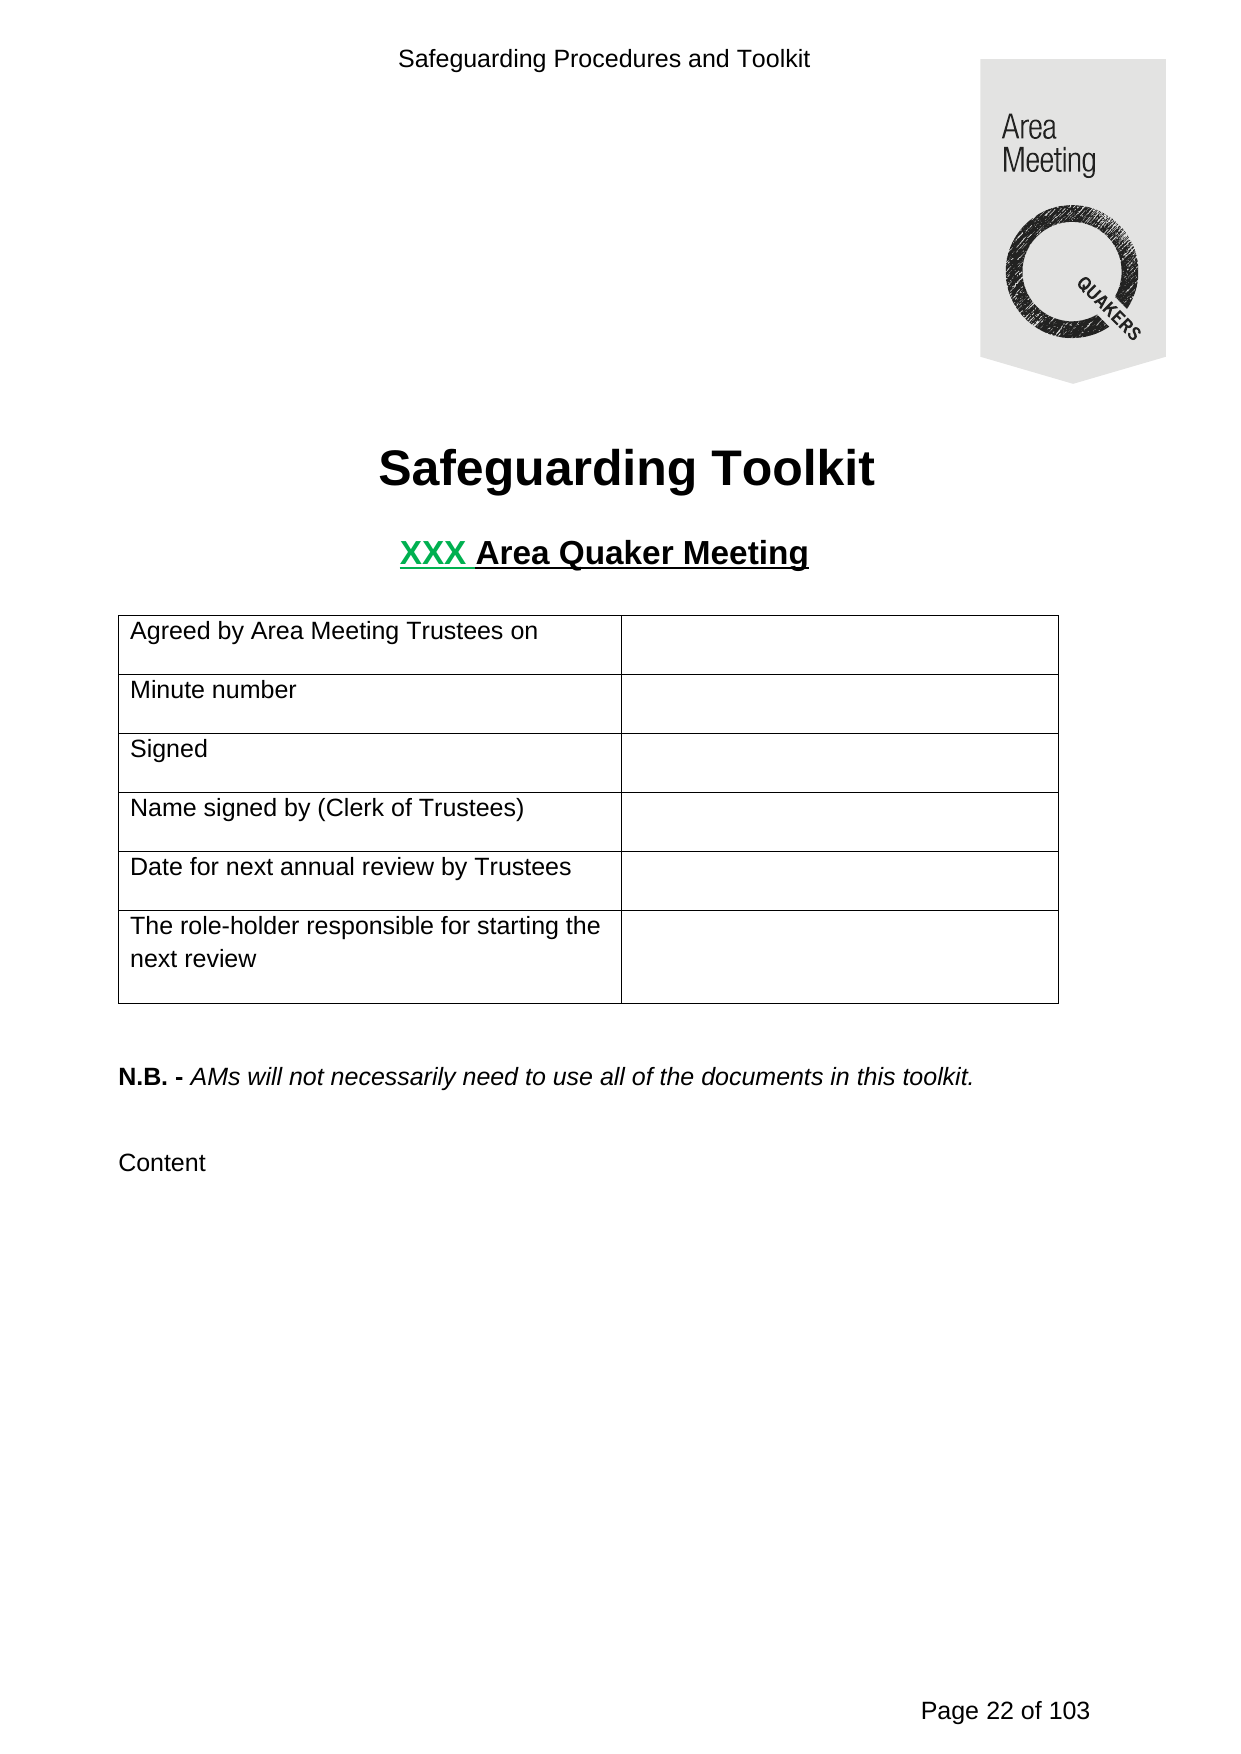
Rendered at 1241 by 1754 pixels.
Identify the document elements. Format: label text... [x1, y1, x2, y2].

text N.B. - AMs will not necessarily need to use all of the documents in this toolkit. [118, 1061, 1090, 1090]
table_header Agreed by Area Meeting Trustees on [119, 616, 621, 674]
table_cell Date for next annual review by Trustees [119, 852, 621, 910]
text XXX Area Quaker Meeting [118, 533, 1090, 572]
subtitle Safeguarding Toolkit [163, 161, 1090, 496]
table_cell Signed [119, 734, 621, 792]
table_cell [622, 793, 1058, 851]
table_cell [622, 911, 1058, 1002]
table_cell [622, 675, 1058, 733]
table_cell Name signed by (Clerk of Trustees) [119, 793, 621, 851]
table_cell [622, 734, 1058, 792]
table_cell [622, 852, 1058, 910]
table_cell The role-holder responsible for starting the next review [119, 911, 621, 1002]
table_cell Minute number [119, 675, 621, 733]
table_header [622, 616, 1058, 674]
